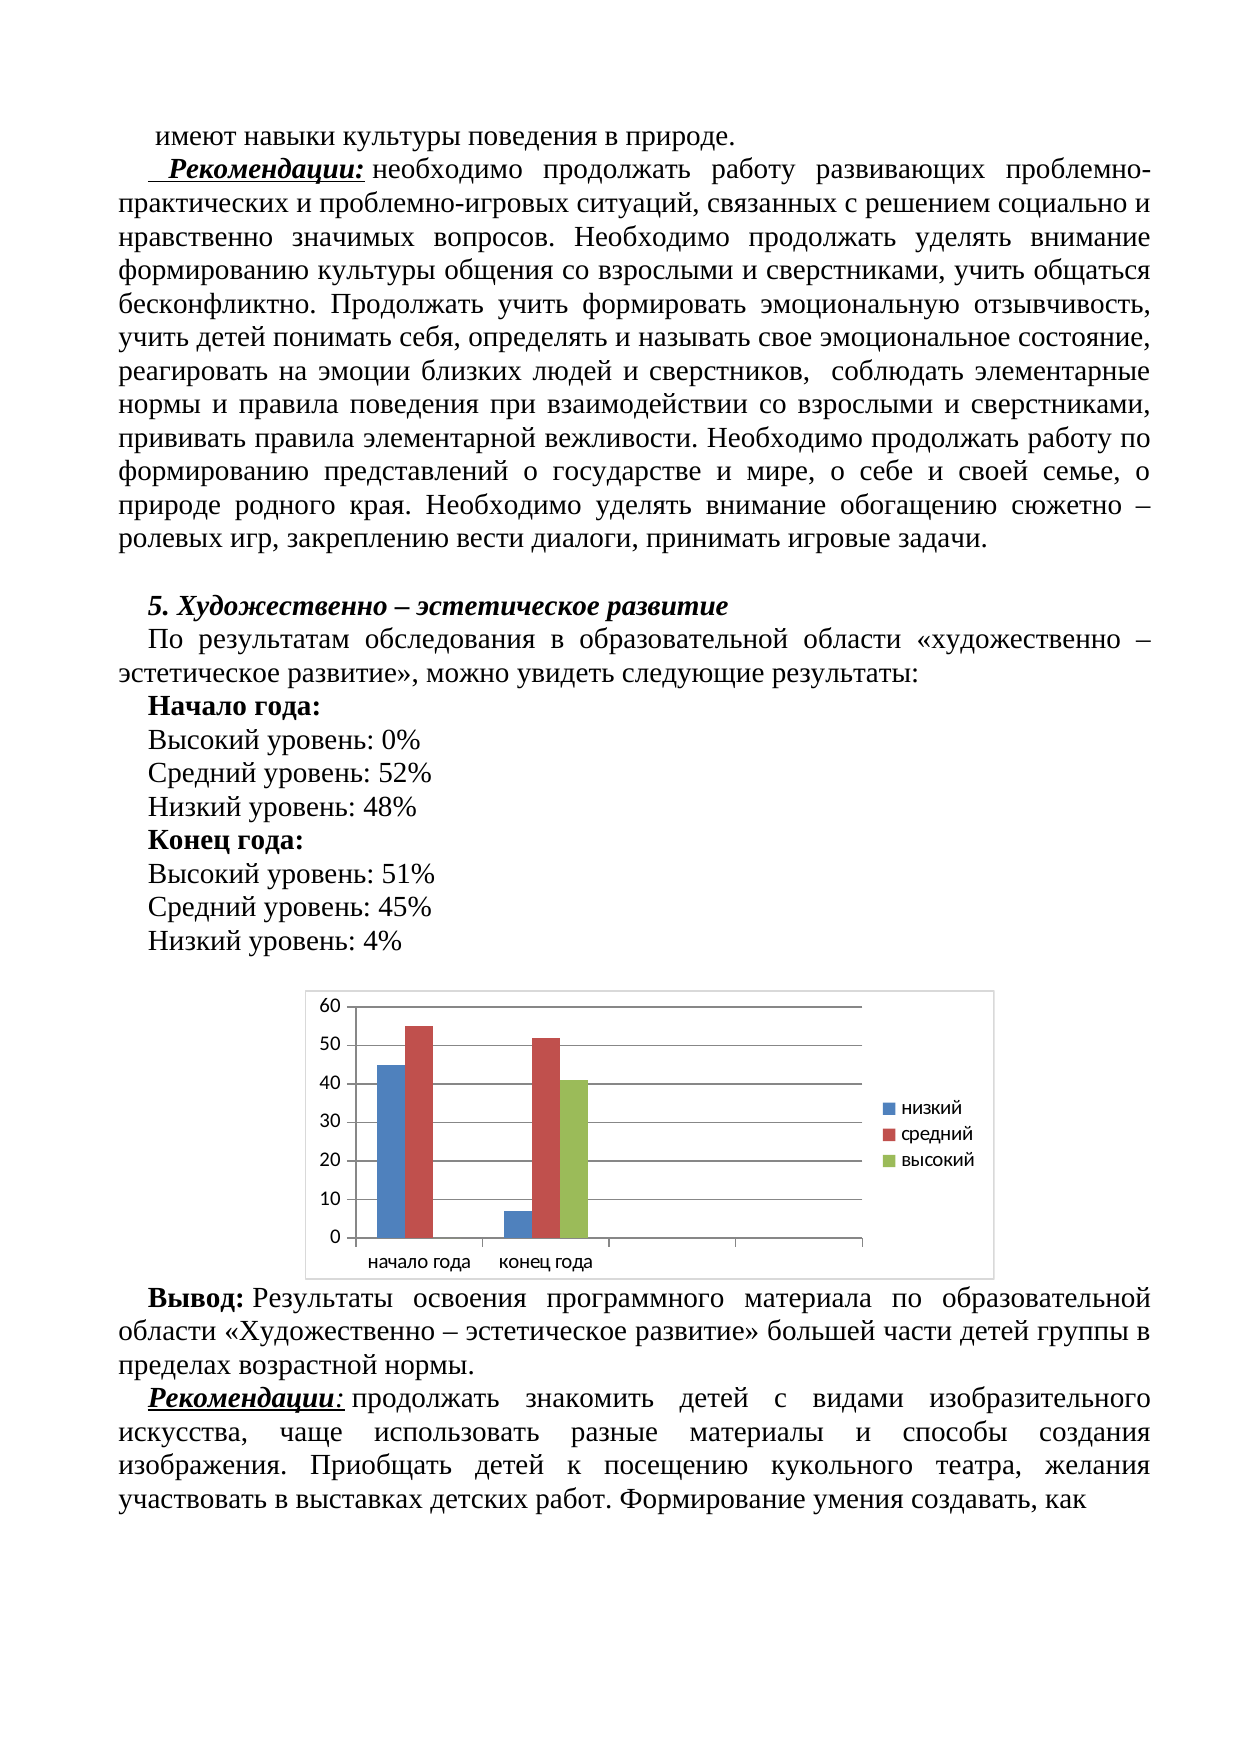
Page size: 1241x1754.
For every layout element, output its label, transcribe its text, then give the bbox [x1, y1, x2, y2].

text Конец года: [118, 822, 1152, 856]
text Рекомендации: необходимо продолжать работу развивающих проблемно-практических и проблемно-игровых ситуаций, связанных с решением социально и нравственно значимых вопросов. Необходимо продолжать уделять внимание формированию культуры общения со взрослыми и сверстниками, учить общаться бесконфликтно. Продолжать учить формировать эмоциональную отзывчивость, учить детей понимать себя, определять и называть свое эмоциональное состояние, реагировать на эмоции близких людей и сверстников, соблюдать элементарные нормы и правила поведения при взаимодействии со взрослыми и сверстниками, прививать правила элементарной вежливости. Необходимо продолжать работу по формированию представлений о государстве и мире, о себе и своей семье, о природе родного края. Необходимо уделять внимание обогащению сюжетно – ролевых игр, закреплению вести диалоги, принимать игровые задачи. [118, 152, 1152, 554]
text Начало года: [118, 688, 1152, 722]
text Низкий уровень: 4% [118, 923, 1152, 957]
text По результатам обследования в образовательной области «художественно – эстетическое развитие», можно увидеть следующие результаты: [118, 621, 1152, 688]
text Высокий уровень: 0% [118, 722, 1152, 755]
text имеют навыки культуры поведения в природе. [118, 118, 1152, 152]
text Вывод: Результаты освоения программного материала по образовательной области «Художественно – эстетическое развитие» большей части детей группы в пределах возрастной нормы. [118, 1280, 1152, 1380]
text Средний уровень: 45% [118, 889, 1152, 923]
text 5. Художественно – эстетическое развитие [118, 588, 1152, 621]
text Высокий уровень: 51% [118, 856, 1152, 889]
text Низкий уровень: 48% [118, 789, 1152, 822]
text Средний уровень: 52% [118, 755, 1152, 789]
text Рекомендации: продолжать знакомить детей с видами изобразительного искусства, чаще использовать разные материалы и способы создания изображения. Приобщать детей к посещению кукольного театра, желания участвовать в выставках детских работ. Формирование умения создавать, как [118, 1380, 1152, 1514]
